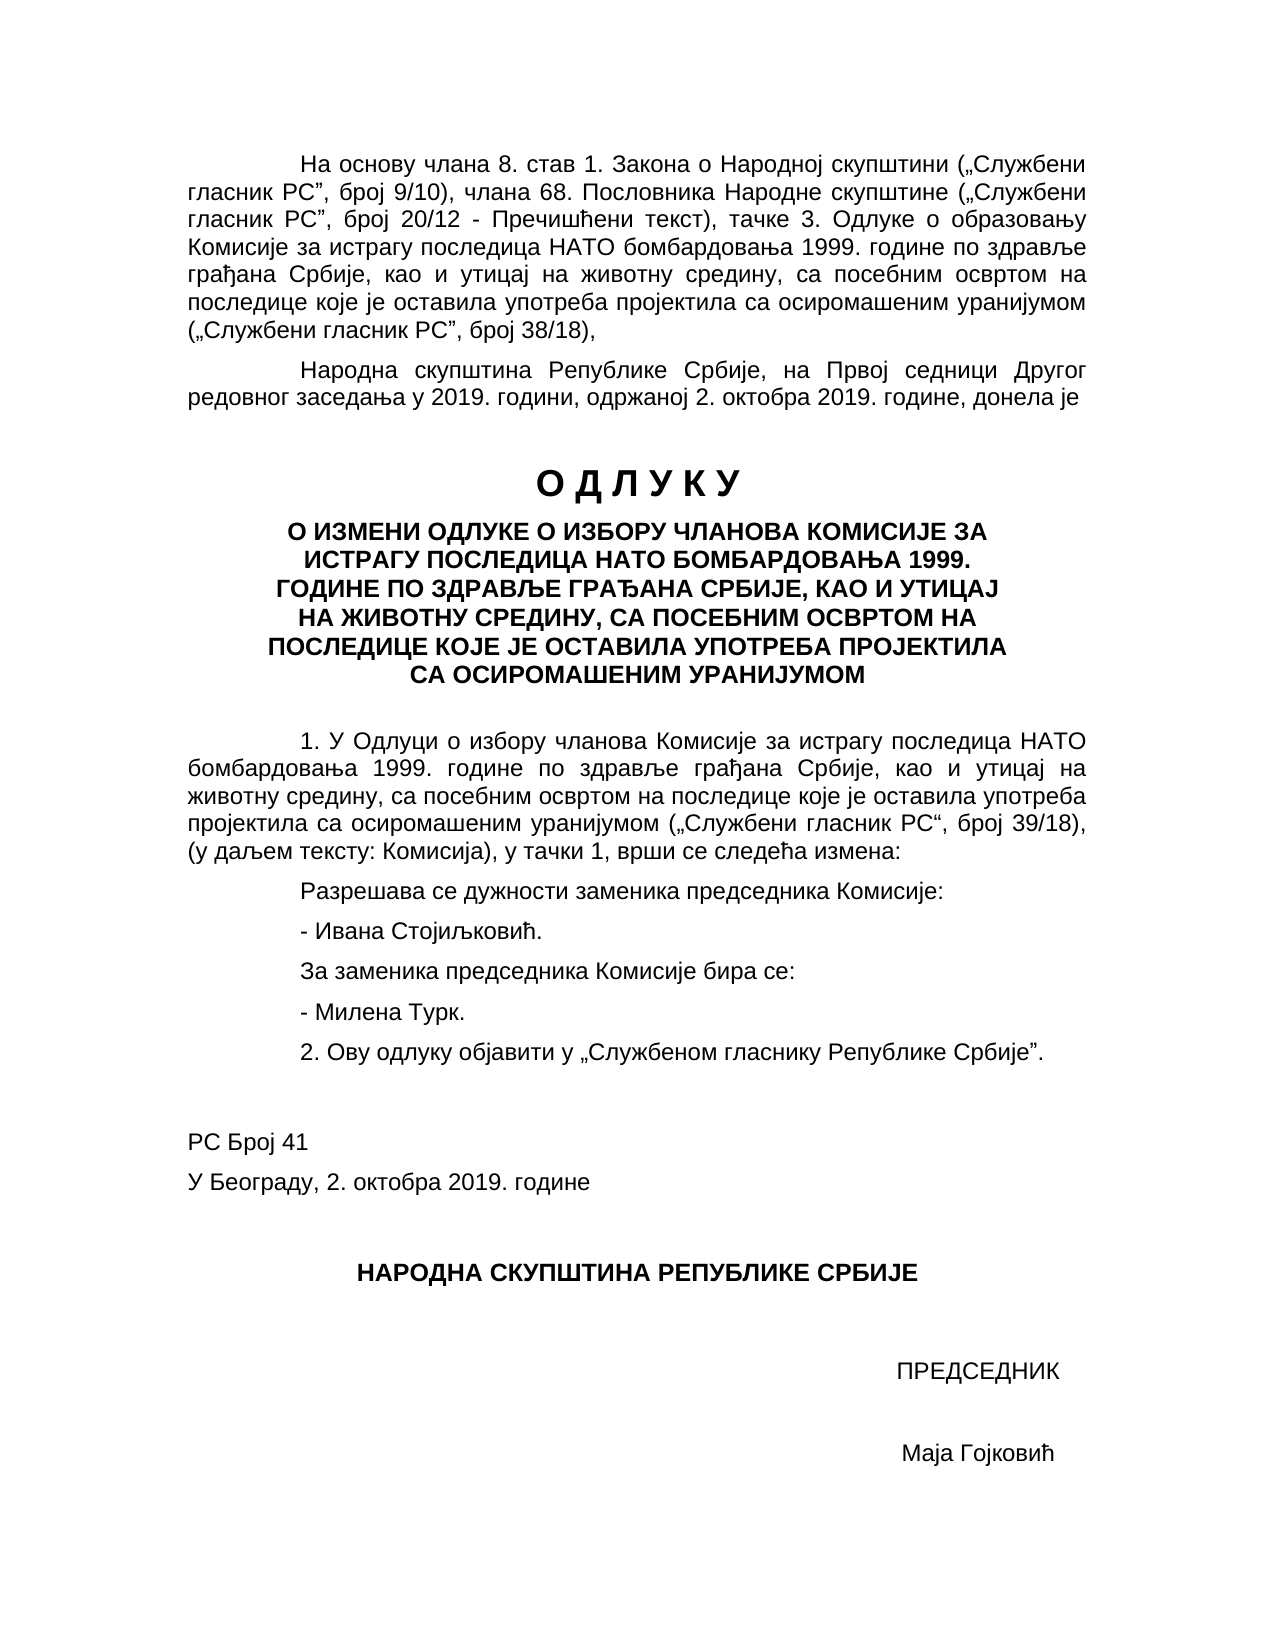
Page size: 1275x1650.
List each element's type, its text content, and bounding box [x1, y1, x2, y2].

text О Д Л У К У [187, 461, 1087, 504]
text РС Број 41 [187, 1128, 1087, 1155]
text 2. Ову одлуку објавити у „Службеном гласнику Републике Србијеˮ. [187, 1037, 1087, 1065]
text У Београду, 2. октобра 2019. године [187, 1168, 1087, 1195]
text Разрешава се дужности заменика председника Комисије: [187, 877, 1087, 905]
text На основу члана 8. став 1. Закона о Народној скупштини („Службени гласник РСˮ, број 9/10), члана 68. Пословника Народне скупштине („Службени гласник РСˮ, број 20/12 - Пречишћени текст), тачке 3. Одлуке о образовању Комисије за истрагу последица НАТО бомбардовања 1999. године по здравље грађана Србије, као и утицај на животну средину, са посебним освртом на последице које је оставила употреба пројектила са осиромашеним уранијумом („Службени гласник РСˮ, број 38/18), [187, 150, 1087, 343]
text 1. У Одлуци о избору чланова Комисије за истрагу последица НАТО бомбардовања 1999. године по здравље грађана Србије, као и утицај на животну средину, са посебним освртом на последице које је оставила употреба пројектила са осиромашеним уранијумом („Службени гласник РС“, број 39/18), (у даљем тексту: Комисија), у тачки 1, врши се следећа измена: [187, 727, 1087, 864]
text НАРОДНА СКУПШТИНА РЕПУБЛИКЕ СРБИЈЕ [187, 1258, 1087, 1287]
text Народна скупштина Републике Србије, на Првој седници Другог редовног заседања у 2019. години, одржаној 2. октобра 2019. године, донела је [187, 356, 1087, 411]
text ПРЕДСЕДНИК [862, 1357, 1094, 1384]
text О ИЗМЕНИ ОДЛУКЕ О ИЗБОРУ ЧЛАНОВА КОМИСИЈЕ ЗА ИСТРАГУ ПОСЛЕДИЦА НАТО БОМБАРДОВАЊА 1999. ГОДИНЕ ПО ЗДРАВЉЕ ГРАЂАНА СРБИЈЕ, КАО И УТИЦАЈ НА ЖИВОТНУ СРЕДИНУ, СА ПОСЕБНИМ ОСВРТОМ НА ПОСЛЕДИЦЕ КОЈЕ ЈЕ ОСТАВИЛА УПОТРЕБА ПРОЈЕКТИЛА СА ОСИРОМАШЕНИМ УРАНИЈУМОМ [262, 517, 1012, 689]
text - Ивана Стојиљковић. [187, 917, 1087, 945]
text - Милена Турк. [187, 997, 1087, 1025]
text Маја Гојковић [862, 1439, 1094, 1467]
text За заменика председника Комисије бира се: [187, 957, 1087, 985]
